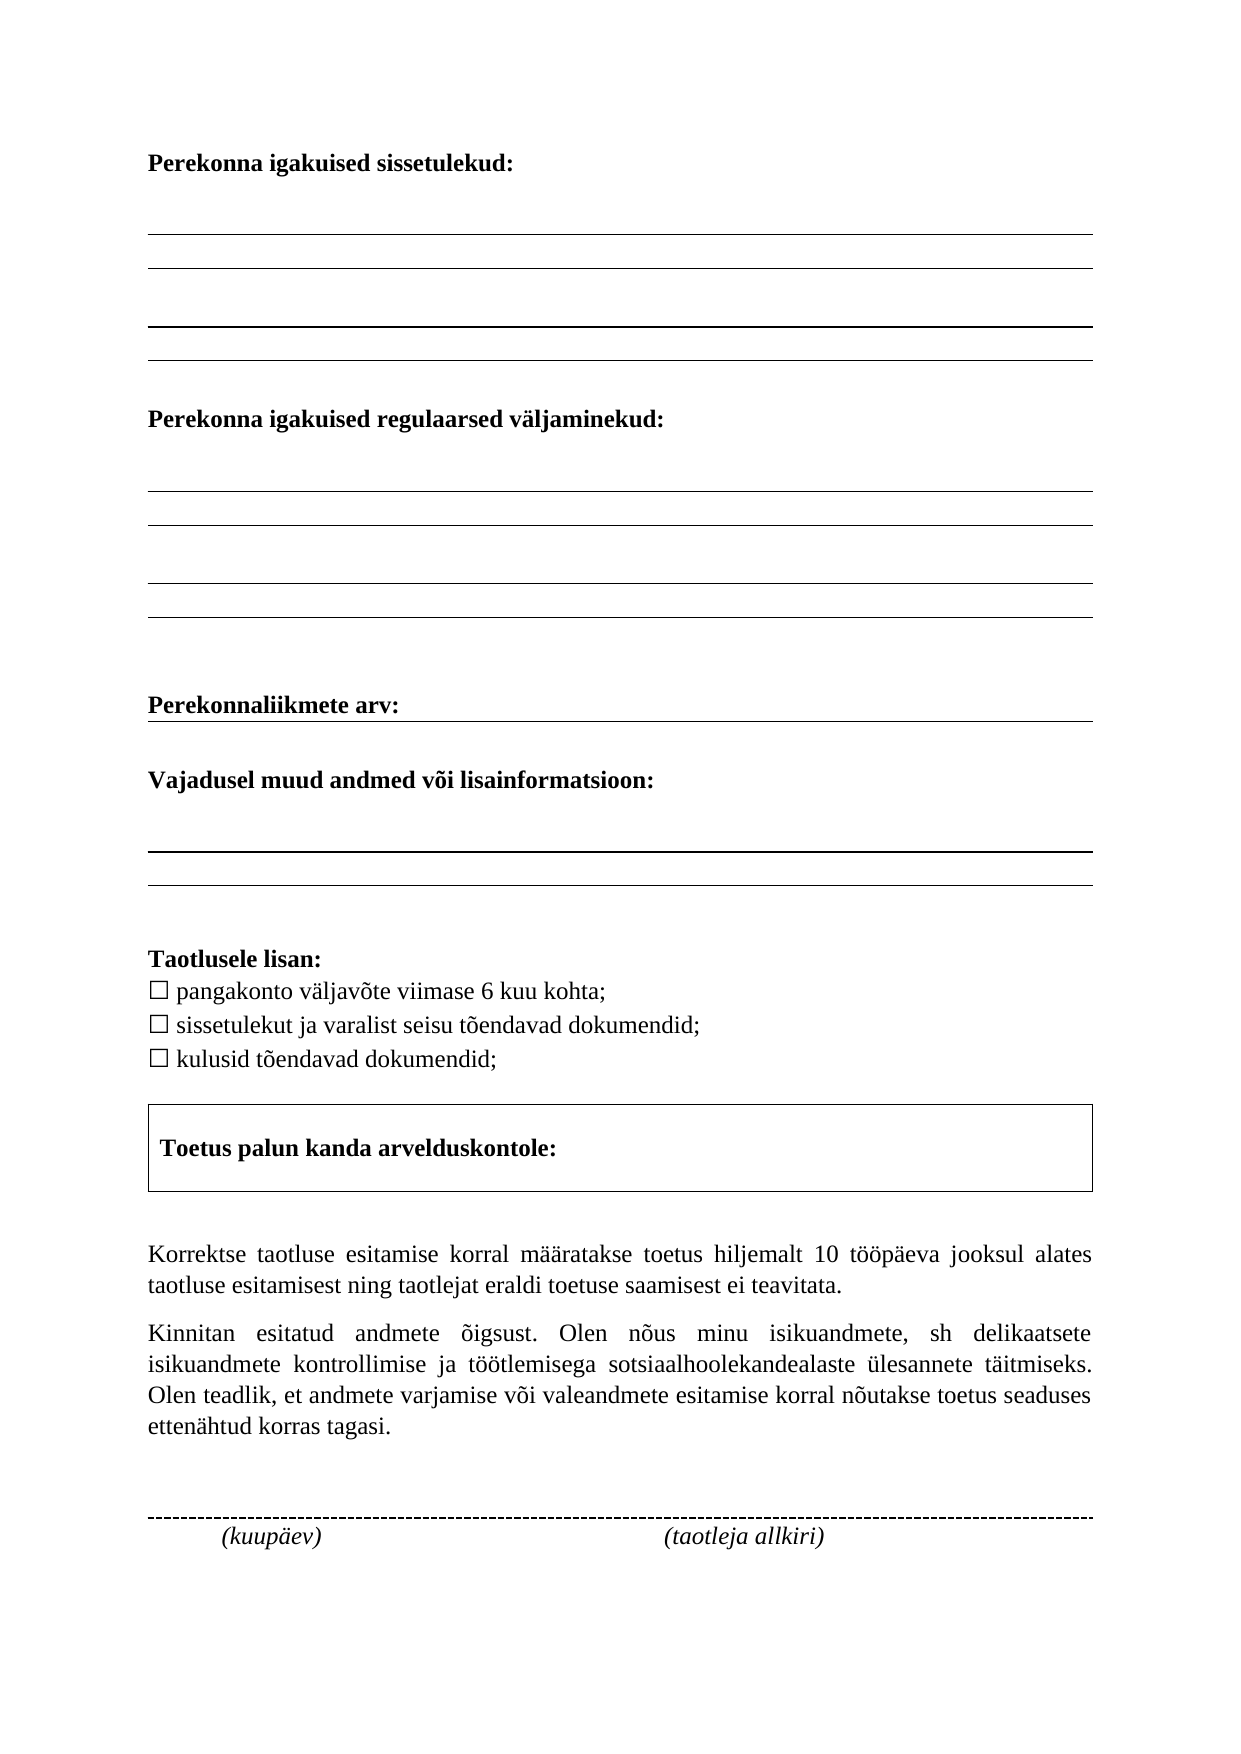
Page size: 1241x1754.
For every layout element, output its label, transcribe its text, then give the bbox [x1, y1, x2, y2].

text (kuupäev) (taotleja allkiri) [148, 1517, 1093, 1549]
text Taotlusele lisan: [148, 944, 1093, 973]
text Kinnitan esitatud andmete õigsust. Olen nõus minu isikuandmete, sh delikaatsete isikuandmete kontrollimise ja töötlemisega sotsiaalhoolekandealaste ülesannete täitmiseks. Olen teadlik, et andmete varjamise või valeandmete esitamise korral nõutakse toetus seaduses ettenähtud korras tagasi. [148, 1318, 1093, 1440]
text pangakonto väljavõte viimase 6 kuu kohta; [148, 973, 1093, 1007]
text kulusid tõendavad dokumendid; [148, 1041, 1093, 1075]
text Perekonnaliikmete arv: [148, 690, 1093, 721]
table_header Toetus palun kanda arvelduskontole: [149, 1105, 1092, 1191]
text Perekonna igakuised regulaarsed väljaminekud: [148, 404, 1093, 433]
text Vajadusel muud andmed või lisainformatsioon: [148, 765, 1093, 794]
text sissetulekut ja varalist seisu tõendavad dokumendid; [148, 1007, 1093, 1041]
text Perekonna igakuised sissetulekud: [148, 148, 1093, 176]
text Korrektse taotluse esitamise korral määratakse toetus hiljemalt 10 tööpäeva jooksul alates taotluse esitamisest ning taotlejat eraldi toetuse saamisest ei teavitata. [148, 1239, 1093, 1299]
